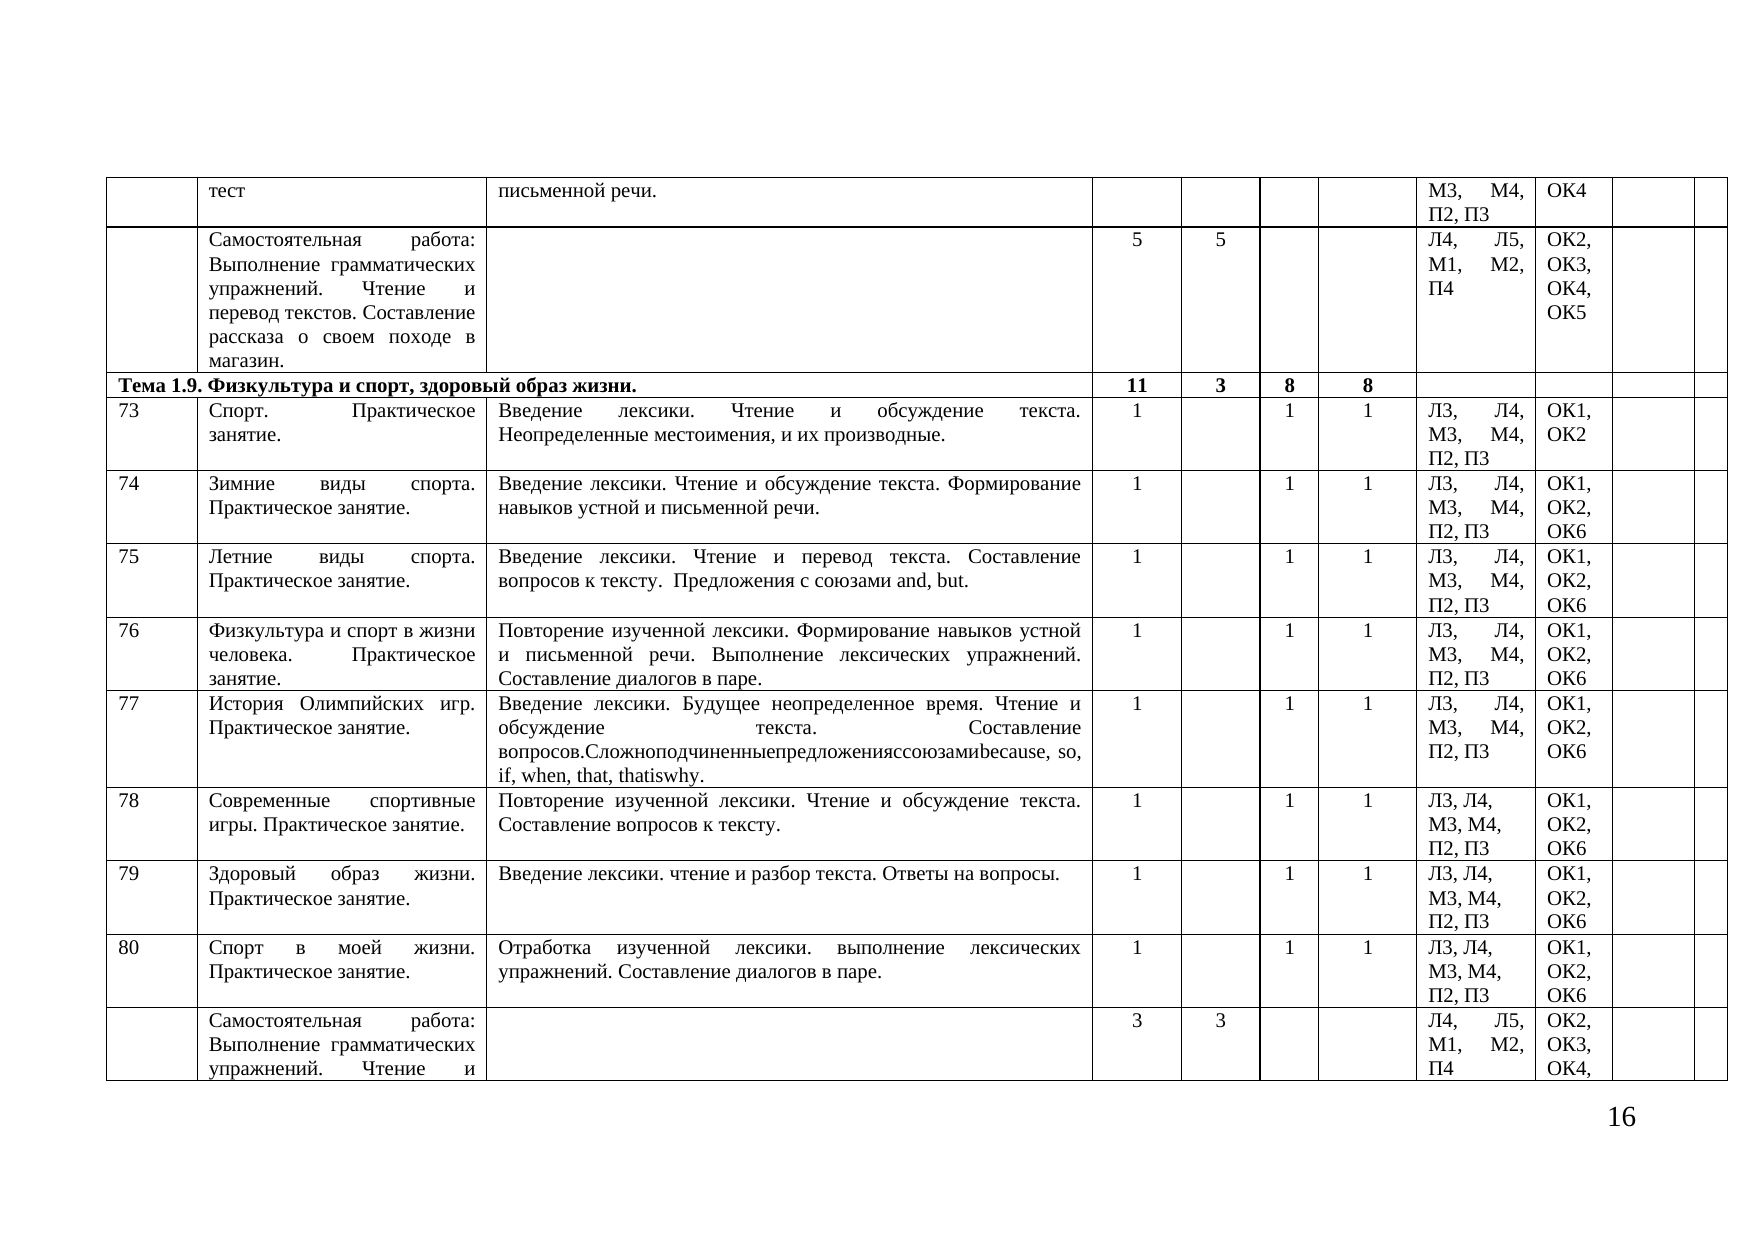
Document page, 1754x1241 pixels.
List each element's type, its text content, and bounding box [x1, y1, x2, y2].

table_cell [1261, 228, 1318, 372]
table_cell 8 [1261, 373, 1318, 397]
table_cell [1613, 178, 1694, 226]
table_cell Л3, Л4, М3, М4, П2, П3 [1417, 471, 1535, 543]
table_cell Спорт в моей жизни. Практическое занятие. [198, 935, 486, 1007]
table_cell 1 [1261, 935, 1318, 1007]
table_cell [1613, 788, 1694, 860]
table_cell [1613, 1008, 1694, 1080]
table_cell 1 [1093, 471, 1181, 543]
table_cell 80 [107, 935, 197, 1007]
table_cell 11 [1093, 373, 1181, 397]
table_cell Здоровый образ жизни. Практическое занятие. [198, 861, 486, 933]
table_cell [1695, 178, 1727, 226]
table_cell [1695, 788, 1727, 860]
table_cell [1695, 398, 1727, 470]
table_cell Л3, Л4, М3, М4, П2, П3 [1417, 861, 1535, 933]
table_cell [1182, 935, 1259, 1007]
table_cell Спорт. Практическое занятие. [198, 398, 486, 470]
table_cell [1182, 471, 1259, 543]
table_cell 1 [1319, 691, 1416, 787]
table_cell Отработка изученной лексики. выполнение лексических упражнений. Составление диалогов в паре. [487, 935, 1092, 1007]
table_cell 1 [1093, 788, 1181, 860]
table_cell [487, 1008, 1092, 1080]
table_cell [1536, 373, 1612, 397]
table_cell 1 [1093, 935, 1181, 1007]
table_cell [1613, 618, 1694, 690]
table_cell [1319, 228, 1416, 372]
table_cell [1695, 935, 1727, 1007]
table_cell 1 [1093, 398, 1181, 470]
table_cell Л3, Л4, М3, М4, П2, П3 [1417, 544, 1535, 617]
table_cell Летние виды спорта. Практическое занятие. [198, 544, 486, 617]
table_cell 1 [1261, 788, 1318, 860]
table_cell [1182, 398, 1259, 470]
table_cell [1182, 544, 1259, 617]
table_cell ОК2, ОК3, ОК4, ОК5 [1536, 1008, 1612, 1080]
table_cell [1695, 861, 1727, 933]
table_cell 1 [1319, 618, 1416, 690]
table_cell Введение лексики. чтение и разбор текста. Ответы на вопросы. [487, 861, 1092, 933]
table_cell 72 [107, 178, 197, 226]
table_cell [1261, 1008, 1318, 1080]
table_cell 1 [1319, 935, 1416, 1007]
table_cell ОК1, ОК2, ОК6 [1536, 935, 1612, 1007]
table_cell [1613, 691, 1694, 787]
table_cell Повторение изученной лексики. Чтение и обсуждение текста. Составление вопросов к тексту. [487, 788, 1092, 860]
table_cell Л4, Л5, М1, М2, П4 [1417, 1008, 1535, 1080]
table_cell [1613, 398, 1694, 470]
table_cell [1417, 373, 1535, 397]
table_cell Введение лексики. Чтение и обсуждение текста. Формирование навыков устной и письменной речи. [487, 471, 1092, 543]
table_cell ОК1, ОК2, ОК6 [1536, 471, 1612, 543]
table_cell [487, 178, 1092, 226]
table_cell 3 [1182, 373, 1259, 397]
table_cell 1 [1093, 691, 1181, 787]
table_cell История Олимпийских игр. Практическое занятие. [198, 691, 486, 787]
table_cell ОК2, ОК3, ОК4, ОК5 [1536, 228, 1612, 372]
table_cell 1 [1261, 618, 1318, 690]
table_cell ОК1, ОК4 [1536, 178, 1612, 226]
table_cell 74 [107, 471, 197, 543]
table_cell Л4, Л5, М1, М2, П4 [1417, 228, 1535, 372]
table_cell ОК1, ОК2 [1536, 398, 1612, 470]
table_cell [107, 1008, 197, 1080]
table_cell 1 [1261, 398, 1318, 470]
table_cell [1182, 788, 1259, 860]
table_cell ОК1, ОК2, ОК6 [1536, 788, 1612, 860]
table_cell [1613, 228, 1694, 372]
table_cell [1695, 373, 1727, 397]
table_cell ОК1, ОК2, ОК6 [1536, 618, 1612, 690]
table_cell Л3, Л4, М3, М4, П2, П3 [1417, 691, 1535, 787]
table_cell Л3, Л4, М3, М4, П2, П3 [1417, 935, 1535, 1007]
table_cell 1 [1093, 178, 1181, 226]
table_cell 1 [1093, 861, 1181, 933]
table_cell [1695, 228, 1727, 372]
table_cell 1 [1093, 544, 1181, 617]
table_cell 1 [1319, 861, 1416, 933]
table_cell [1417, 178, 1535, 226]
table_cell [198, 1008, 486, 1080]
table_cell 3 [1093, 1008, 1181, 1080]
table_cell 1 [1261, 178, 1318, 226]
table_cell ОК1, ОК2, ОК6 [1536, 691, 1612, 787]
table_cell 1 [1319, 398, 1416, 470]
table_cell Введение лексики. Чтение и перевод текста. Составление вопросов к тексту. Предложения с союзами and, but. [487, 544, 1092, 617]
table_cell [1695, 471, 1727, 543]
table_cell 8 [1319, 373, 1416, 397]
table_cell Самостоятельная работа: Выполнение грамматических упражнений. Чтение и перевод текстов. Составление рассказа о своем походе в магазин. [198, 228, 486, 372]
table_cell ОК1, ОК2, ОК6 [1536, 861, 1612, 933]
table_cell 78 [107, 788, 197, 860]
table_cell [107, 228, 197, 372]
table_cell [1613, 544, 1694, 617]
table_cell 1 [1319, 471, 1416, 543]
table_cell [1613, 471, 1694, 543]
table_cell [1695, 618, 1727, 690]
table_cell [1182, 691, 1259, 787]
table_cell ОК1, ОК2, ОК6 [1536, 544, 1612, 617]
table_cell 1 [1261, 544, 1318, 617]
table_cell Введение лексики. Чтение и обсуждение текста. Неопределенные местоимения, и их производные. [487, 398, 1092, 470]
table_cell [1613, 373, 1694, 397]
table_cell [1695, 691, 1727, 787]
table_cell 75 [107, 544, 197, 617]
table_cell [1613, 861, 1694, 933]
table_cell Современные спортивные игры. Практическое занятие. [198, 788, 486, 860]
table_cell 76 [107, 618, 197, 690]
table_cell [1182, 861, 1259, 933]
table_cell Зимние виды спорта. Практическое занятие. [198, 471, 486, 543]
table_cell [1695, 544, 1727, 617]
table_cell [1319, 178, 1416, 226]
table_cell [1613, 935, 1694, 1007]
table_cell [198, 178, 486, 226]
table_cell Л3, Л4, М3, М4, П2, П3 [1417, 618, 1535, 690]
table_cell Введение лексики. Будущее неопределенное время. Чтение и обсуждение текста. Составление вопросов.Сложноподчиненныепредложенияссоюзамиbecause, so, if, when, that, thatiswhy. [487, 691, 1092, 787]
table_cell Л3, Л4, М3, М4, П2, П3 [1417, 788, 1535, 860]
table_cell Физкультура и спорт в жизни человека. Практическое занятие. [198, 618, 486, 690]
table_cell 3 [1182, 1008, 1259, 1080]
table_cell [1319, 1008, 1416, 1080]
table_cell 73 [107, 398, 197, 470]
table_cell 5 [1182, 228, 1259, 372]
table_cell 1 [1261, 861, 1318, 933]
table_cell 79 [107, 861, 197, 933]
table_cell Повторение изученной лексики. Формирование навыков устной и письменной речи. Выполнение лексических упражнений. Составление диалогов в паре. [487, 618, 1092, 690]
table_cell [1182, 178, 1259, 226]
table_cell 1 [1093, 618, 1181, 690]
table_cell 77 [107, 691, 197, 787]
table_cell [1695, 1008, 1727, 1080]
table_cell 5 [1093, 228, 1181, 372]
table_cell [1182, 618, 1259, 690]
table_cell Л3, Л4, М3, М4, П2, П3 [1417, 398, 1535, 470]
table_cell [487, 228, 1092, 372]
table_cell 1 [1261, 471, 1318, 543]
table_cell 1 [1261, 691, 1318, 787]
table_cell Тема 1.9. Физкультура и спорт, здоровый образ жизни. [107, 373, 1092, 397]
table_cell 1 [1319, 788, 1416, 860]
table_cell 1 [1319, 544, 1416, 617]
